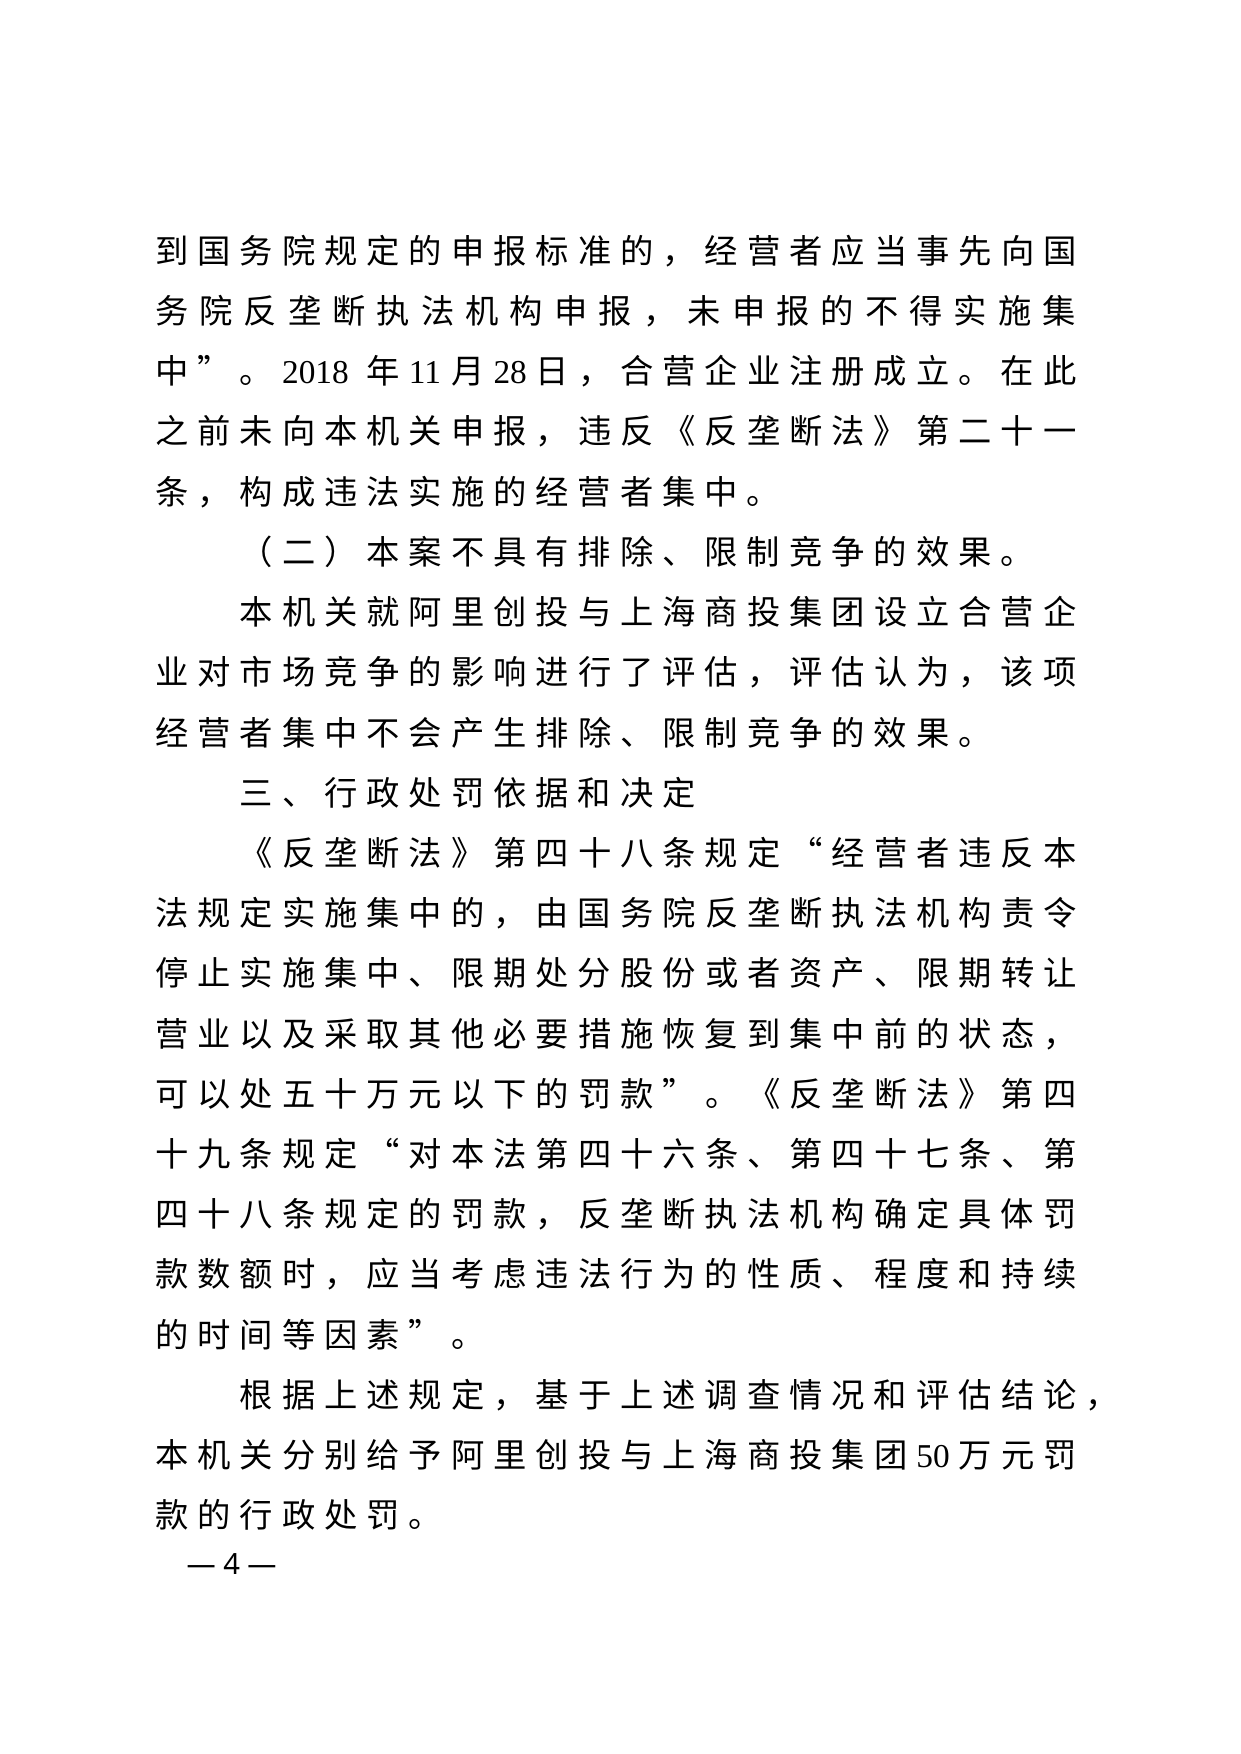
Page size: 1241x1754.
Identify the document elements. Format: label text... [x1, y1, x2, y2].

text （二）本案不具有排除、限制竞争的效果。 [155, 520, 1085, 580]
text 三、行政处罚依据和决定 [155, 761, 1085, 821]
text 根据上述规定，基于上述调查情况和评估结论，本机关分别给予阿里创投与上海商投集团50万元罚款的行政处罚。 [155, 1363, 1085, 1543]
text 《反垄断法》第四十八条规定“经营者违反本法规定实施集中的，由国务院反垄断执法机构责令停止实施集中、限期处分股份或者资产、限期转让营业以及采取其他必要措施恢复到集中前的状态，可以处五十万元以下的罚款”。《反垄断法》第四十九条规定“对本法第四十六条、第四十七条、第四十八条规定的罚款，反垄断执法机构确定具体罚款数额时，应当考虑违法行为的性质、程度和持续的时间等因素”。 [155, 821, 1085, 1363]
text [155, 219, 1085, 520]
text 本机关就阿里创投与上海商投集团设立合营企业对市场竞争的影响进行了评估，评估认为，该项经营者集中不会产生排除、限制竞争的效果。 [155, 580, 1085, 761]
